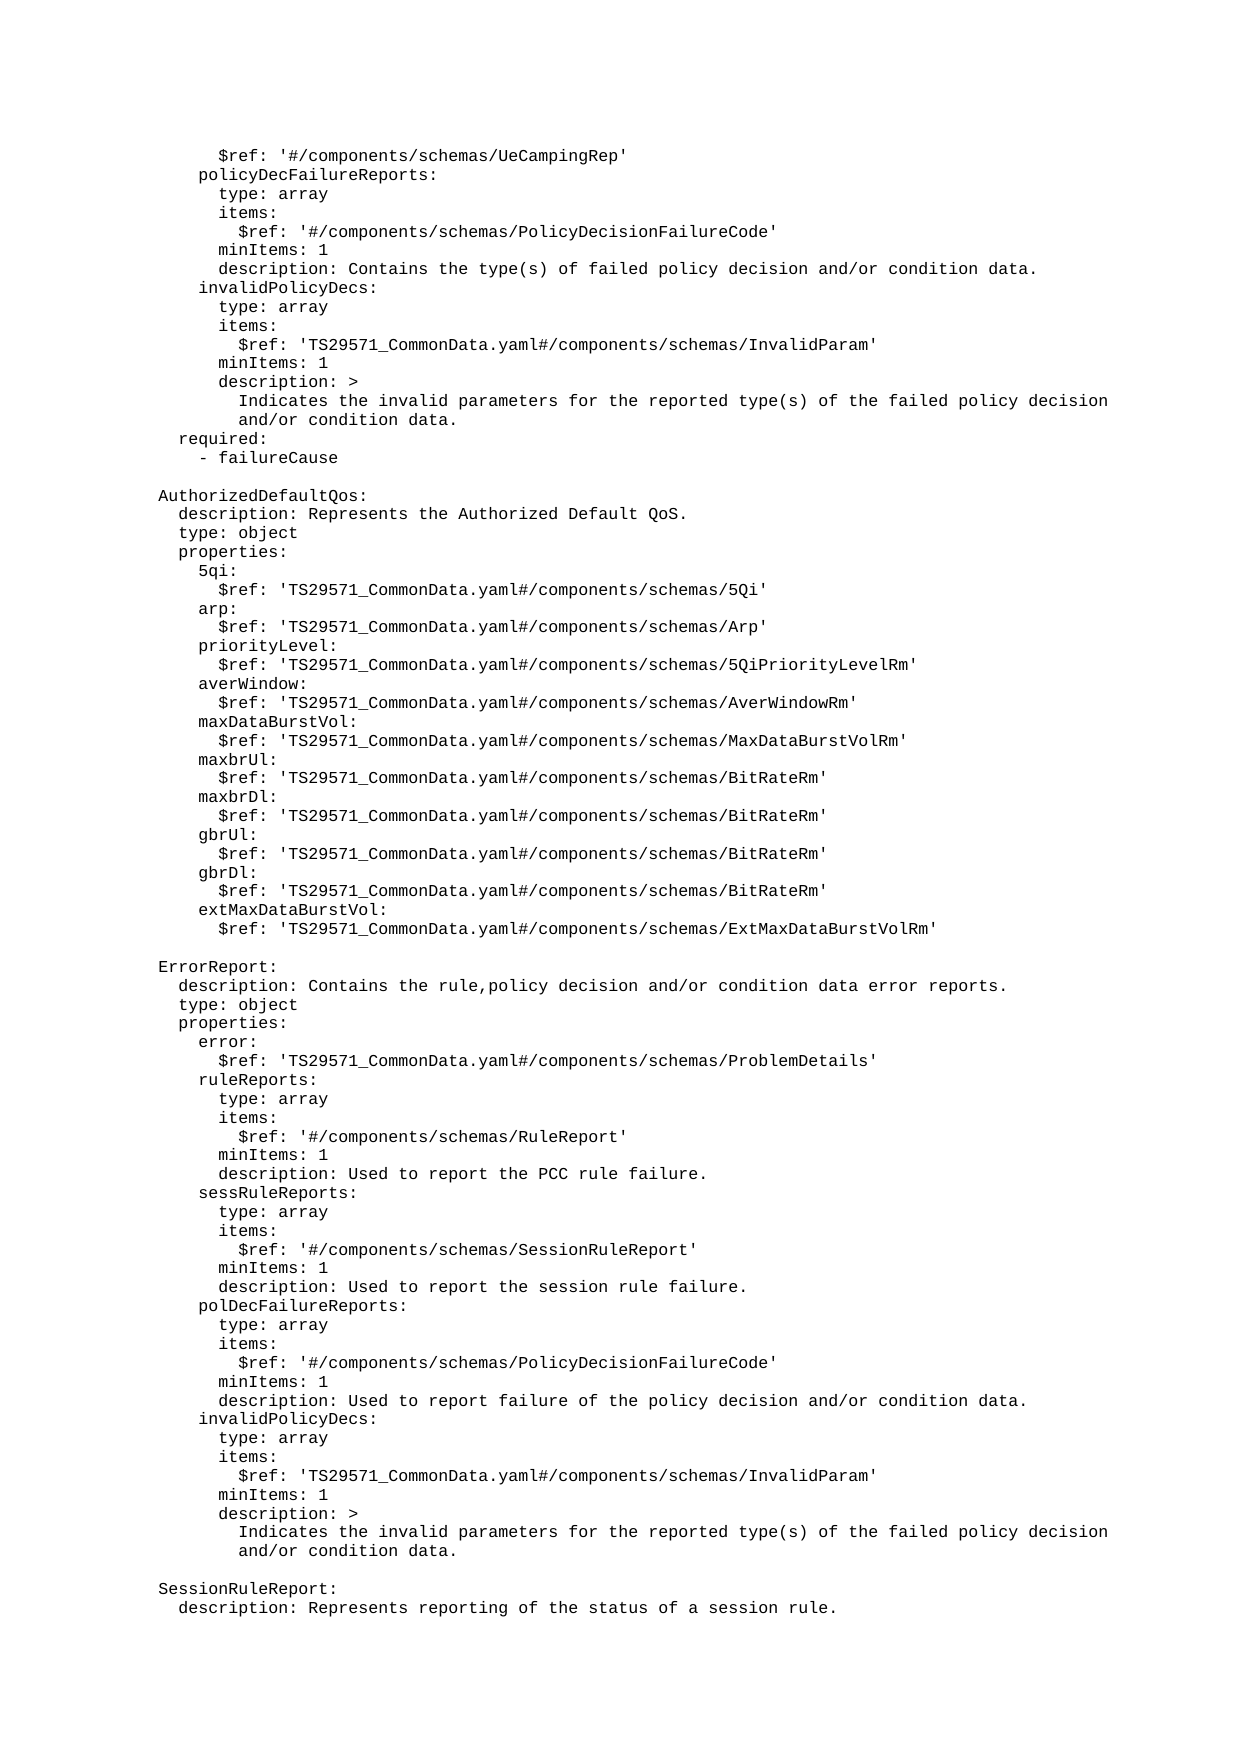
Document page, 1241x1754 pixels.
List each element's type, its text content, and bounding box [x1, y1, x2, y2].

text $ref: 'TS29571_CommonData.yaml#/components/schemas/BitRateRm' [118, 808, 1122, 826]
text and/or condition data. [118, 412, 1122, 431]
text type: object [118, 996, 1122, 1015]
text description: Used to report the PCC rule failure. [118, 1166, 1122, 1185]
text items: [118, 1449, 1122, 1467]
text description: Used to report failure of the policy decision and/or condition data. [118, 1392, 1122, 1411]
text invalidPolicyDecs: [118, 280, 1122, 298]
text Indicates the invalid parameters for the reported type(s) of the failed policy decision [118, 393, 1122, 412]
text minItems: 1 [118, 1260, 1122, 1279]
text items: [118, 1336, 1122, 1354]
text $ref: 'TS29571_CommonData.yaml#/components/schemas/BitRateRm' [118, 770, 1122, 789]
text $ref: '#/components/schemas/UeCampingRep' [118, 148, 1122, 167]
text description: Used to report the session rule failure. [118, 1279, 1122, 1298]
text polDecFailureReports: [118, 1298, 1122, 1317]
text $ref: 'TS29571_CommonData.yaml#/components/schemas/5Qi' [118, 581, 1122, 600]
text maxbrDl: [118, 789, 1122, 808]
text description: > [118, 374, 1122, 393]
text sessRuleReports: [118, 1185, 1122, 1203]
text description: Represents the Authorized Default QoS. [118, 506, 1122, 525]
text arp: [118, 600, 1122, 619]
text $ref: '#/components/schemas/RuleReport' [118, 1128, 1122, 1147]
text $ref: '#/components/schemas/SessionRuleReport' [118, 1241, 1122, 1260]
text policyDecFailureReports: [118, 167, 1122, 185]
text AuthorizedDefaultQos: [118, 487, 1122, 506]
text items: [118, 317, 1122, 336]
text ruleReports: [118, 1072, 1122, 1090]
text type: object [118, 525, 1122, 544]
text description: Represents reporting of the status of a session rule. [118, 1599, 1122, 1618]
text $ref: 'TS29571_CommonData.yaml#/components/schemas/MaxDataBurstVolRm' [118, 732, 1122, 751]
text type: array [118, 298, 1122, 317]
text $ref: 'TS29571_CommonData.yaml#/components/schemas/ExtMaxDataBurstVolRm' [118, 921, 1122, 939]
text required: [118, 431, 1122, 449]
text type: array [118, 1203, 1122, 1222]
text $ref: '#/components/schemas/PolicyDecisionFailureCode' [118, 1354, 1122, 1373]
text and/or condition data. [118, 1543, 1122, 1562]
text $ref: 'TS29571_CommonData.yaml#/components/schemas/Arp' [118, 619, 1122, 638]
text type: array [118, 185, 1122, 204]
text $ref: 'TS29571_CommonData.yaml#/components/schemas/AverWindowRm' [118, 694, 1122, 713]
text gbrDl: [118, 864, 1122, 883]
text description: Contains the rule,policy decision and/or condition data error reports. [118, 977, 1122, 996]
text extMaxDataBurstVol: [118, 902, 1122, 921]
text $ref: 'TS29571_CommonData.yaml#/components/schemas/ProblemDetails' [118, 1053, 1122, 1072]
text minItems: 1 [118, 242, 1122, 261]
text maxDataBurstVol: [118, 713, 1122, 732]
text $ref: 'TS29571_CommonData.yaml#/components/schemas/BitRateRm' [118, 845, 1122, 864]
text items: [118, 1222, 1122, 1241]
text ErrorReport: [118, 958, 1122, 977]
text maxbrUl: [118, 751, 1122, 770]
text 5qi: [118, 562, 1122, 581]
text items: [118, 1109, 1122, 1128]
text error: [118, 1034, 1122, 1053]
text minItems: 1 [118, 1373, 1122, 1392]
text description: Contains the type(s) of failed policy decision and/or condition data. [118, 261, 1122, 280]
text $ref: '#/components/schemas/PolicyDecisionFailureCode' [118, 223, 1122, 242]
text $ref: 'TS29571_CommonData.yaml#/components/schemas/InvalidParam' [118, 336, 1122, 355]
text type: array [118, 1090, 1122, 1109]
text minItems: 1 [118, 355, 1122, 374]
text properties: [118, 544, 1122, 562]
text SessionRuleReport: [118, 1581, 1122, 1599]
text $ref: 'TS29571_CommonData.yaml#/components/schemas/InvalidParam' [118, 1467, 1122, 1486]
text items: [118, 204, 1122, 223]
text minItems: 1 [118, 1147, 1122, 1166]
text Indicates the invalid parameters for the reported type(s) of the failed policy decision [118, 1524, 1122, 1543]
text invalidPolicyDecs: [118, 1411, 1122, 1430]
text description: > [118, 1505, 1122, 1524]
text minItems: 1 [118, 1486, 1122, 1505]
text $ref: 'TS29571_CommonData.yaml#/components/schemas/5QiPriorityLevelRm' [118, 657, 1122, 676]
text - failureCause [118, 449, 1122, 468]
text gbrUl: [118, 826, 1122, 845]
text priorityLevel: [118, 638, 1122, 657]
text type: array [118, 1430, 1122, 1449]
text properties: [118, 1015, 1122, 1034]
text averWindow: [118, 676, 1122, 694]
text type: array [118, 1317, 1122, 1336]
text $ref: 'TS29571_CommonData.yaml#/components/schemas/BitRateRm' [118, 883, 1122, 902]
